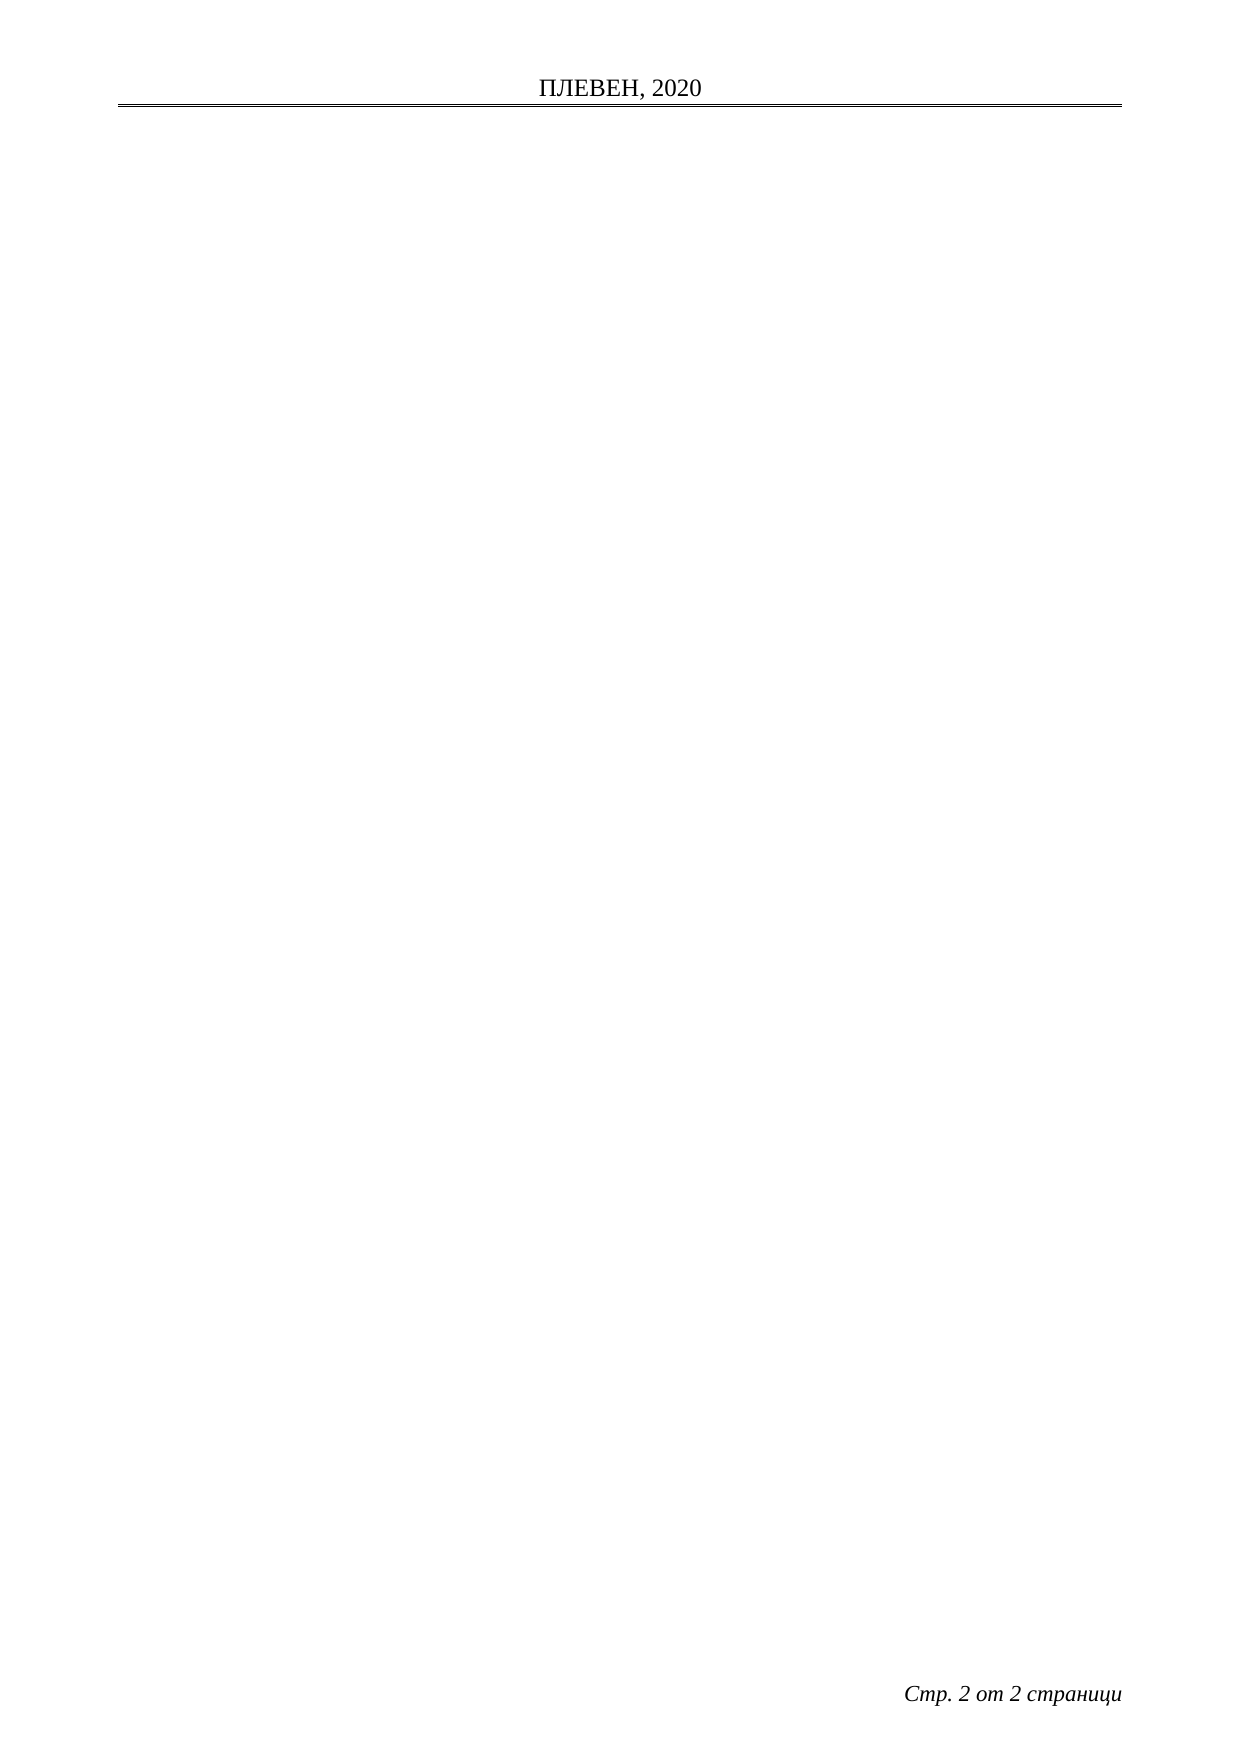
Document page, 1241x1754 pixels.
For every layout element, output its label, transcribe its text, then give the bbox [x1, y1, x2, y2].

text ПЛЕВЕН, 2020 [118, 73, 1122, 104]
